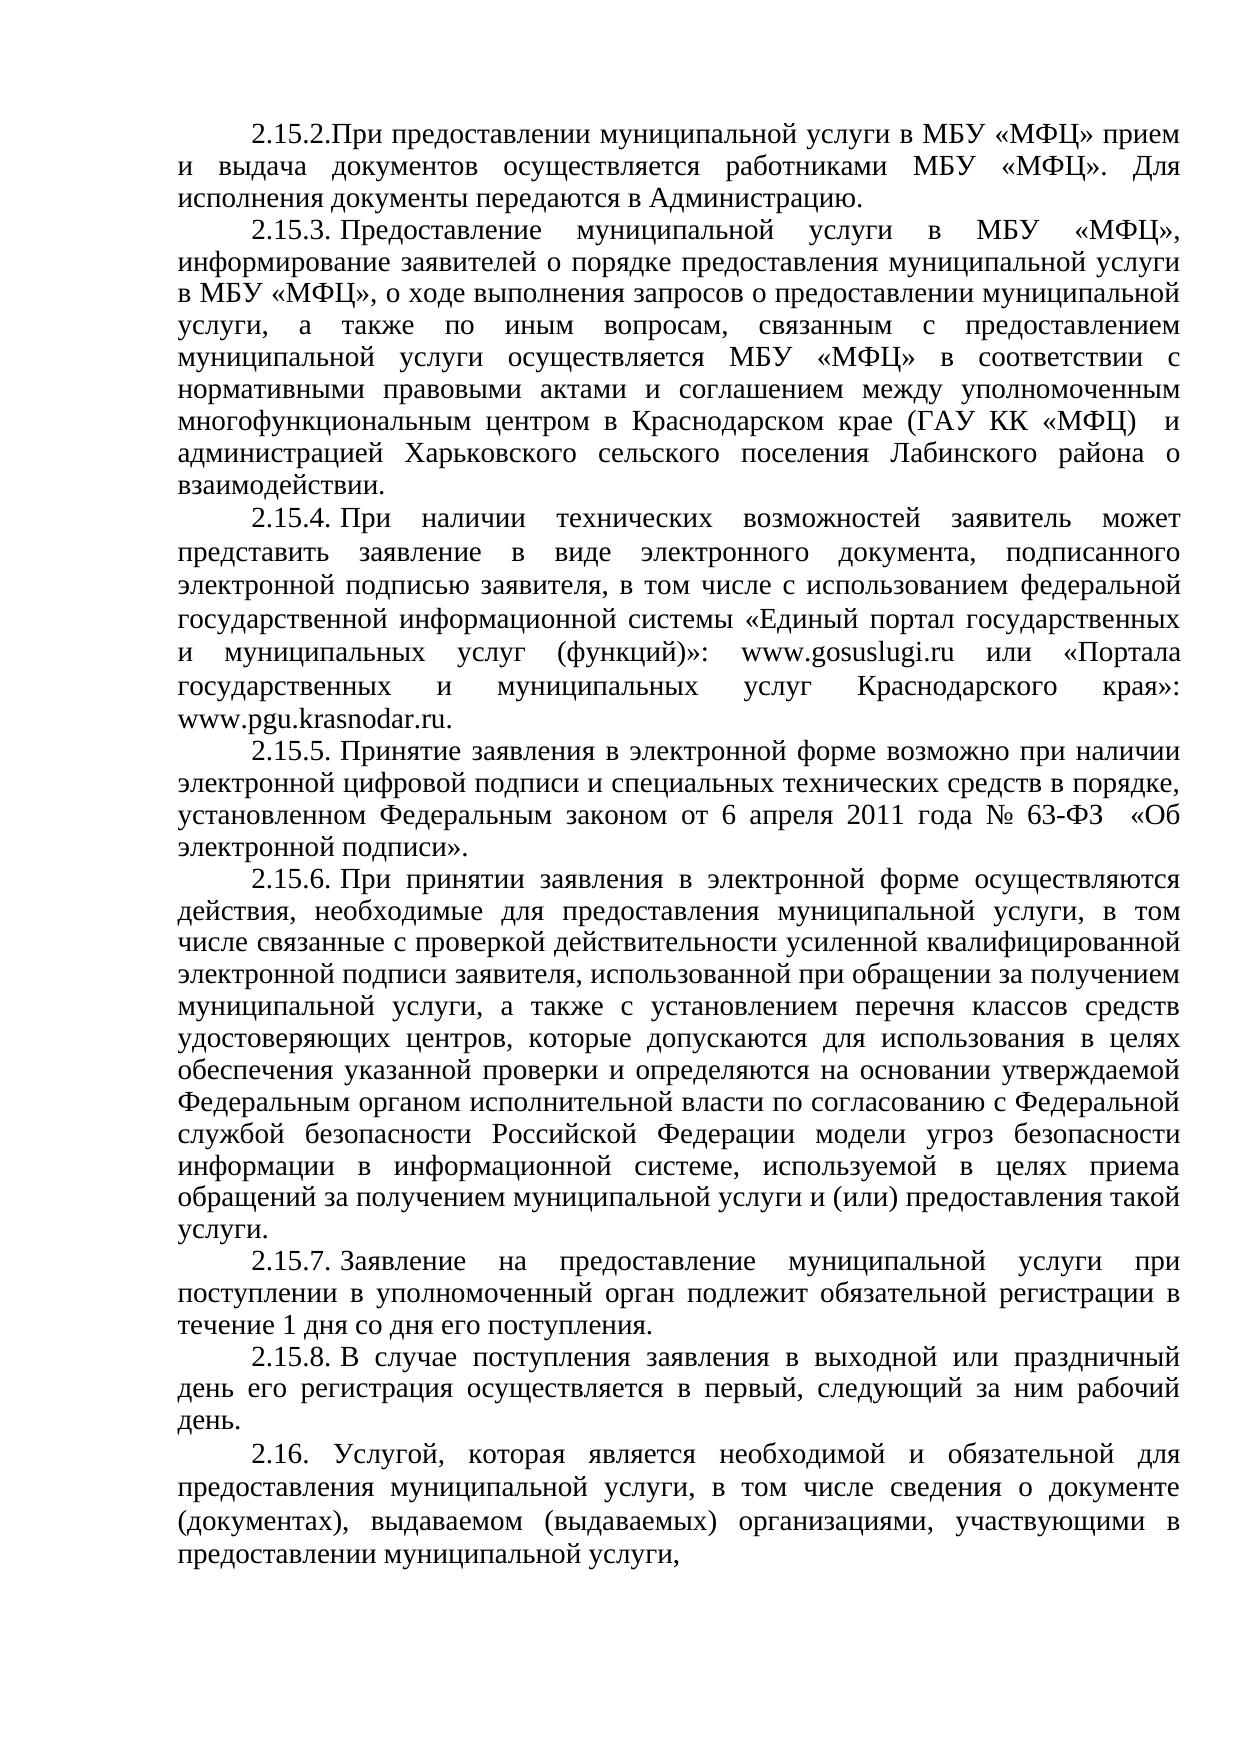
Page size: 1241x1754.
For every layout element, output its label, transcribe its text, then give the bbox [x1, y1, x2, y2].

text 2.15.6. При принятии заявления в электронной форме осуществляются действия, необходимые для предоставления муниципальной услуги, в том числе связанные с проверкой действительности усиленной квалифицированной электронной подписи заявителя, использованной при обращении за получением муниципальной услуги, а также с установлением перечня классов средств удостоверяющих центров, которые допускаются для использования в целях обеспечения указанной проверки и определяются на основании утверждаемой Федеральным органом исполнительной власти по согласованию с Федеральной службой безопасности Российской Федерации модели угроз безопасности информации в информационной системе, используемой в целях приема обращений за получением муниципальной услуги и (или) предоставления такой услуги. [177, 863, 1181, 1245]
text 2.15.5. Принятие заявления в электронной форме возможно при наличии электронной цифровой подписи и специальных технических средств в порядке, установленном Федеральным законом от 6 апреля 2011 года № 63-ФЗ «Об электронной подписи». [177, 735, 1181, 863]
text 2.15.3. Предоставление муниципальной услуги в МБУ «МФЦ», информирование заявителей о порядке предоставления муниципальной услуги в МБУ «МФЦ», о ходе выполнения запросов о предоставлении муниципальной услуги, а также по иным вопросам, связанным с предоставлением муниципальной услуги осуществляется МБУ «МФЦ» в соответствии с нормативными правовыми актами и соглашением между уполномоченным многофункциональным центром в Краснодарском крае (ГАУ КК «МФЦ) и администрацией Харьковского сельского поселения Лабинского района о взаимодействии. [177, 214, 1181, 500]
text 2.16. Услугой, которая является необходимой и обязательной для предоставления муниципальной услуги, в том числе сведения о документе (документах), выдаваемом (выдаваемых) организациями, участвующими в предоставлении муниципальной услуги, [177, 1436, 1181, 1570]
text 2.15.4. При наличии технических возможностей заявитель может представить заявление в виде электронного документа, подписанного электронной подписью заявителя, в том числе с использованием федеральной государственной информационной системы «Единый портал государственных и муниципальных услуг (функций)»: www.gosuslugi.ru или «Портала государственных и муниципальных услуг Краснодарского края»: www.pgu.krasnodar.ru. [177, 500, 1181, 735]
text 2.15.2.При предоставлении муниципальной услуги в МБУ «МФЦ» прием и выдача документов осуществляется работниками МБУ «МФЦ». Для исполнения документы передаются в Администрацию. [177, 118, 1181, 214]
text 2.15.8. В случае поступления заявления в выходной или праздничный день его регистрация осуществляется в первый, следующий за ним рабочий день. [177, 1341, 1181, 1436]
text 2.15.7. Заявление на предоставление муниципальной услуги при поступлении в уполномоченный орган подлежит обязательной регистрации в течение 1 дня со дня его поступления. [177, 1245, 1181, 1341]
